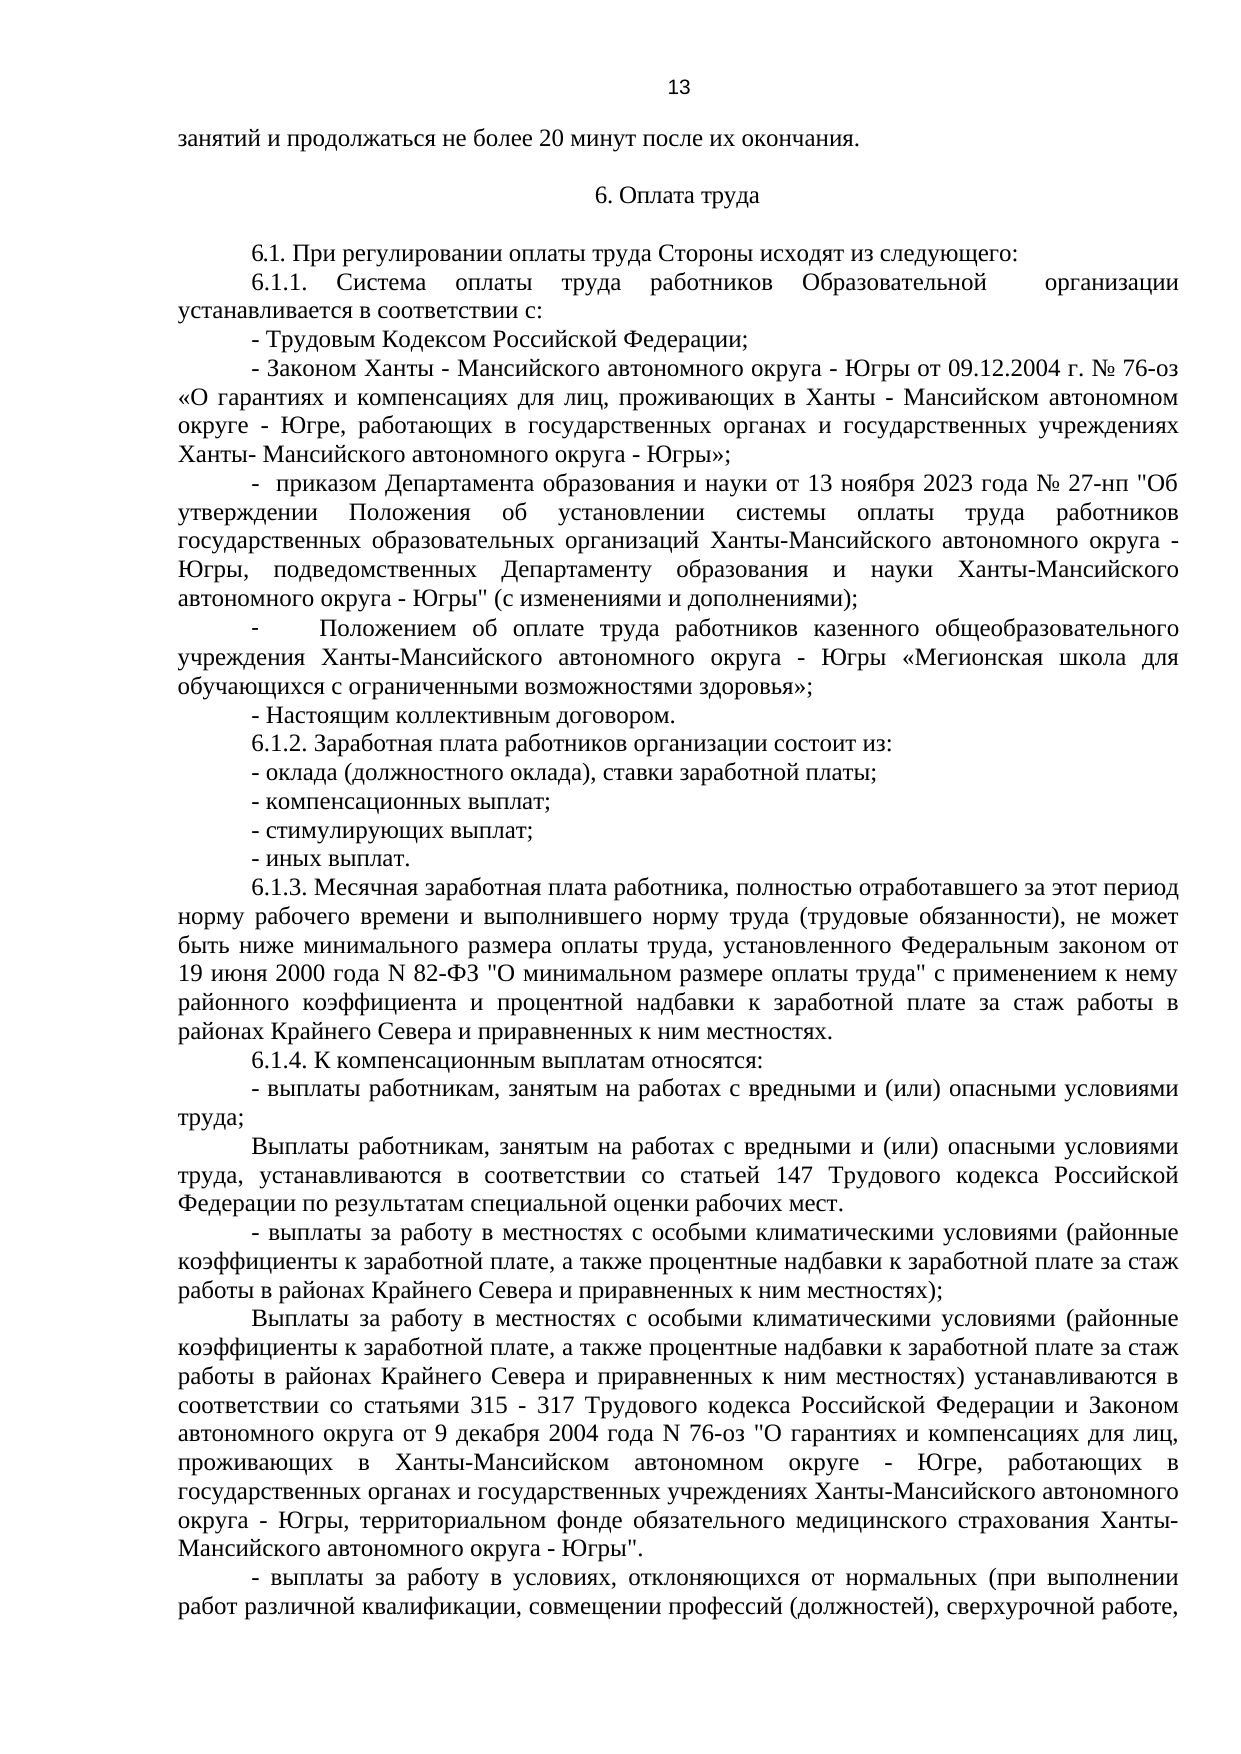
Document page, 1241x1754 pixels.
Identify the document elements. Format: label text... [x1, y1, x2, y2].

text - Законом Ханты - Мансийского автономного округа - Югры от 09.12.2004 г. № 76-оз «О гарантиях и компенсациях для лиц, проживающих в Ханты - Мансийском автономном округе - Югре, работающих в государственных органах и государственных учреждениях Ханты- Мансийского автономного округа - Югры»; [178, 353, 1180, 468]
text - выплаты за работу в местностях с особыми климатическими условиями (районные коэффициенты к заработной плате, а также процентные надбавки к заработной плате за стаж работы в районах Крайнего Севера и приравненных к ним местностях); [178, 1217, 1180, 1303]
text - Настоящим коллективным договором. [178, 700, 1180, 728]
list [177, 123, 1181, 152]
text 6.1. При регулировании оплаты труда Стороны исходят из следующего: [178, 238, 1180, 267]
text 6. Оплата труда [177, 181, 1177, 209]
text - иных выплат. [178, 843, 1180, 872]
text 6.1.4. К компенсационным выплатам относятся: [178, 1045, 1180, 1073]
text 6.1.1. Система оплаты труда работников Образовательной организации устанавливается в соответствии с: [178, 267, 1180, 324]
text - компенсационных выплат; [178, 786, 1180, 815]
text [178, 1562, 1180, 1620]
text - приказом Департамента образования и науки от 13 ноября 2023 года № 27-нп "Об утверждении Положения об установлении системы оплаты труда работников государственных образовательных организаций Ханты-Мансийского автономного округа - Югры, подведомственных Департаменту образования и науки Ханты-Мансийского автономного округа - Югры" (с изменениями и дополнениями); [178, 468, 1180, 612]
text - выплаты работникам, занятым на работах с вредными и (или) опасными условиями труда; [178, 1073, 1180, 1131]
text - стимулирующих выплат; [178, 815, 1180, 843]
list Положением об оплате труда работников казенного общеобразовательного учреждения Ханты-Мансийского автономного округа - Югры «Мегионская школа для обучающихся с ограниченными возможностями здоровья»; [177, 612, 1180, 700]
text 6.1.2. Заработная плата работников организации состоит из: [178, 728, 1180, 757]
text Выплаты за работу в местностях с особыми климатическими условиями (районные коэффициенты к заработной плате, а также процентные надбавки к заработной плате за стаж работы в районах Крайнего Севера и приравненных к ним местностях) устанавливаются в соответствии со статьями 315 - 317 Трудового кодекса Российской Федерации и Законом автономного округа от 9 декабря 2004 года N 76-оз "О гарантиях и компенсациях для лиц, проживающих в Ханты-Мансийском автономном округе - Югре, работающих в государственных органах и государственных учреждениях Ханты-Мансийского автономного округа - Югры, территориальном фонде обязательного медицинского страхования Ханты-Мансийского автономного округа - Югры". [178, 1303, 1180, 1562]
text - оклада (должностного оклада), ставки заработной платы; [178, 757, 1180, 786]
text Выплаты работникам, занятым на работах с вредными и (или) опасными условиями труда, устанавливаются в соответствии со статьей 147 Трудового кодекса Российской Федерации по результатам специальной оценки рабочих мест. [178, 1131, 1180, 1217]
text 6.1.3. Месячная заработная плата работника, полностью отработавшего за этот период норму рабочего времени и выполнившего норму труда (трудовые обязанности), не может быть ниже минимального размера оплаты труда, установленного Федеральным законом от 19 июня 2000 года N 82-ФЗ "О минимальном размере оплаты труда" с применением к нему районного коэффициента и процентной надбавки к заработной плате за стаж работы в районах Крайнего Севера и приравненных к ним местностях. [178, 872, 1180, 1045]
text - Трудовым Кодексом Российской Федерации; [178, 324, 1180, 353]
